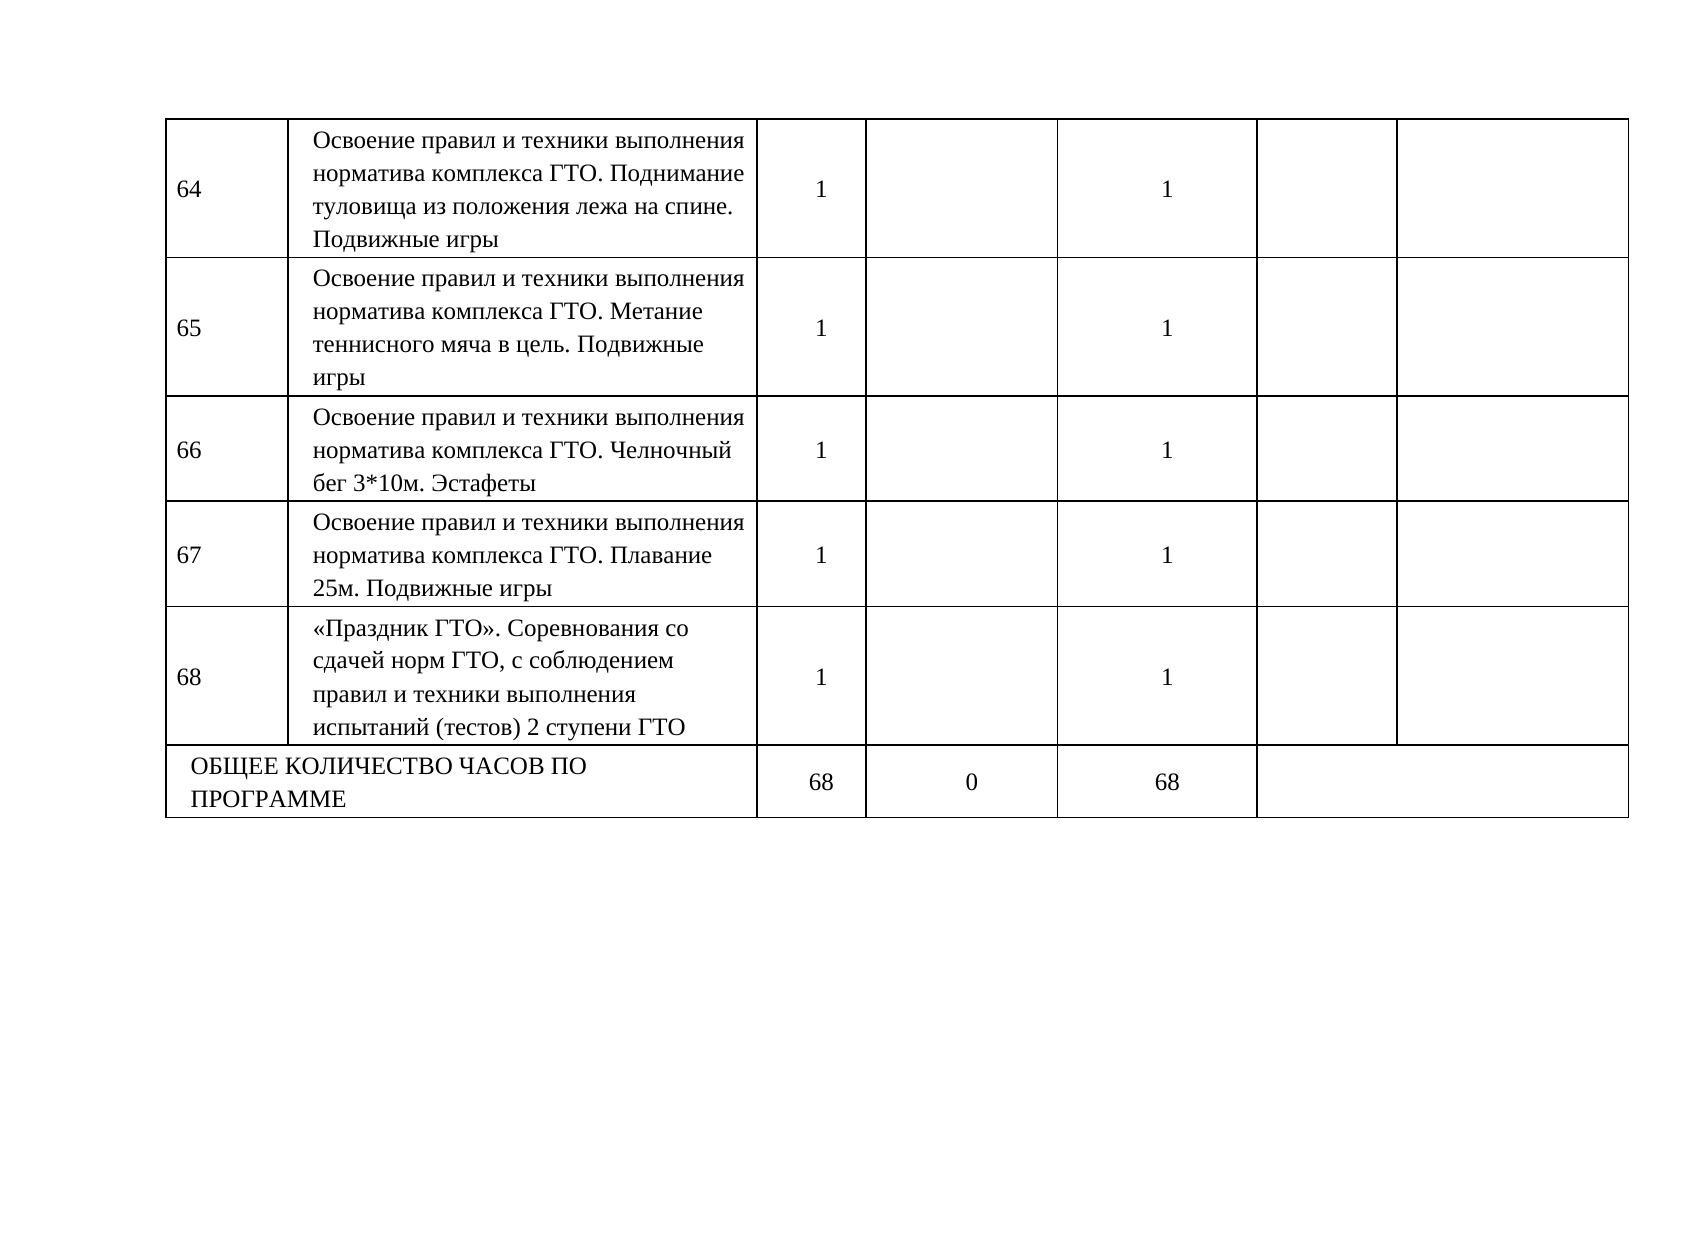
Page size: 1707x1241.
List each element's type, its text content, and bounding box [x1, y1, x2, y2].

table_cell 65 [167, 258, 287, 395]
table_cell [1258, 746, 1628, 817]
table_cell [867, 120, 1057, 257]
table_cell 1 [758, 120, 865, 257]
table_cell 1 [1058, 397, 1256, 500]
table_cell 66 [167, 397, 287, 500]
table_cell [1258, 607, 1396, 744]
table_cell «Праздник ГТО». Соревнования со сдачей норм ГТО, с соблюдением правил и техники выполнения испытаний (тестов) 2 ступени ГТО [289, 607, 756, 744]
table_cell [867, 502, 1057, 606]
table_cell Освоение правил и техники выполнения норматива комплекса ГТО. Плавание 25м. Подвижные игры [289, 502, 756, 606]
table_cell [1258, 502, 1396, 606]
table_cell 64 [167, 120, 287, 257]
table_cell Освоение правил и техники выполнения норматива комплекса ГТО. Поднимание туловища из положения лежа на спине. Подвижные игры [289, 120, 756, 257]
table_cell 1 [758, 258, 865, 395]
table_cell 1 [758, 502, 865, 606]
table_cell Освоение правил и техники выполнения норматива комплекса ГТО. Челночный бег 3*10м. Эстафеты [289, 397, 756, 500]
table_cell ОБЩЕЕ КОЛИЧЕСТВО ЧАСОВ ПО ПРОГРАММЕ [167, 746, 756, 817]
table_cell [867, 397, 1057, 500]
table_cell 1 [758, 607, 865, 744]
table_cell 1 [1058, 258, 1256, 395]
table_cell [1258, 397, 1396, 500]
table_cell [1398, 120, 1628, 257]
table_cell [1398, 397, 1628, 500]
table_cell 68 [167, 607, 287, 744]
table_cell [1258, 258, 1396, 395]
table_cell Освоение правил и техники выполнения норматива комплекса ГТО. Метание теннисного мяча в цель. Подвижные игры [289, 258, 756, 395]
table_cell 1 [758, 397, 865, 500]
table_cell [1398, 258, 1628, 395]
table_cell 68 [758, 746, 865, 817]
table_cell [1398, 607, 1628, 744]
table_cell 68 [1058, 746, 1256, 817]
table_cell 1 [1058, 120, 1256, 257]
table_cell [1258, 120, 1396, 257]
table_cell 1 [1058, 607, 1256, 744]
table_cell 67 [167, 502, 287, 606]
table_cell [867, 258, 1057, 395]
table_cell [867, 607, 1057, 744]
table_cell 0 [867, 746, 1057, 817]
table_cell 1 [1058, 502, 1256, 606]
table_cell [1398, 502, 1628, 606]
